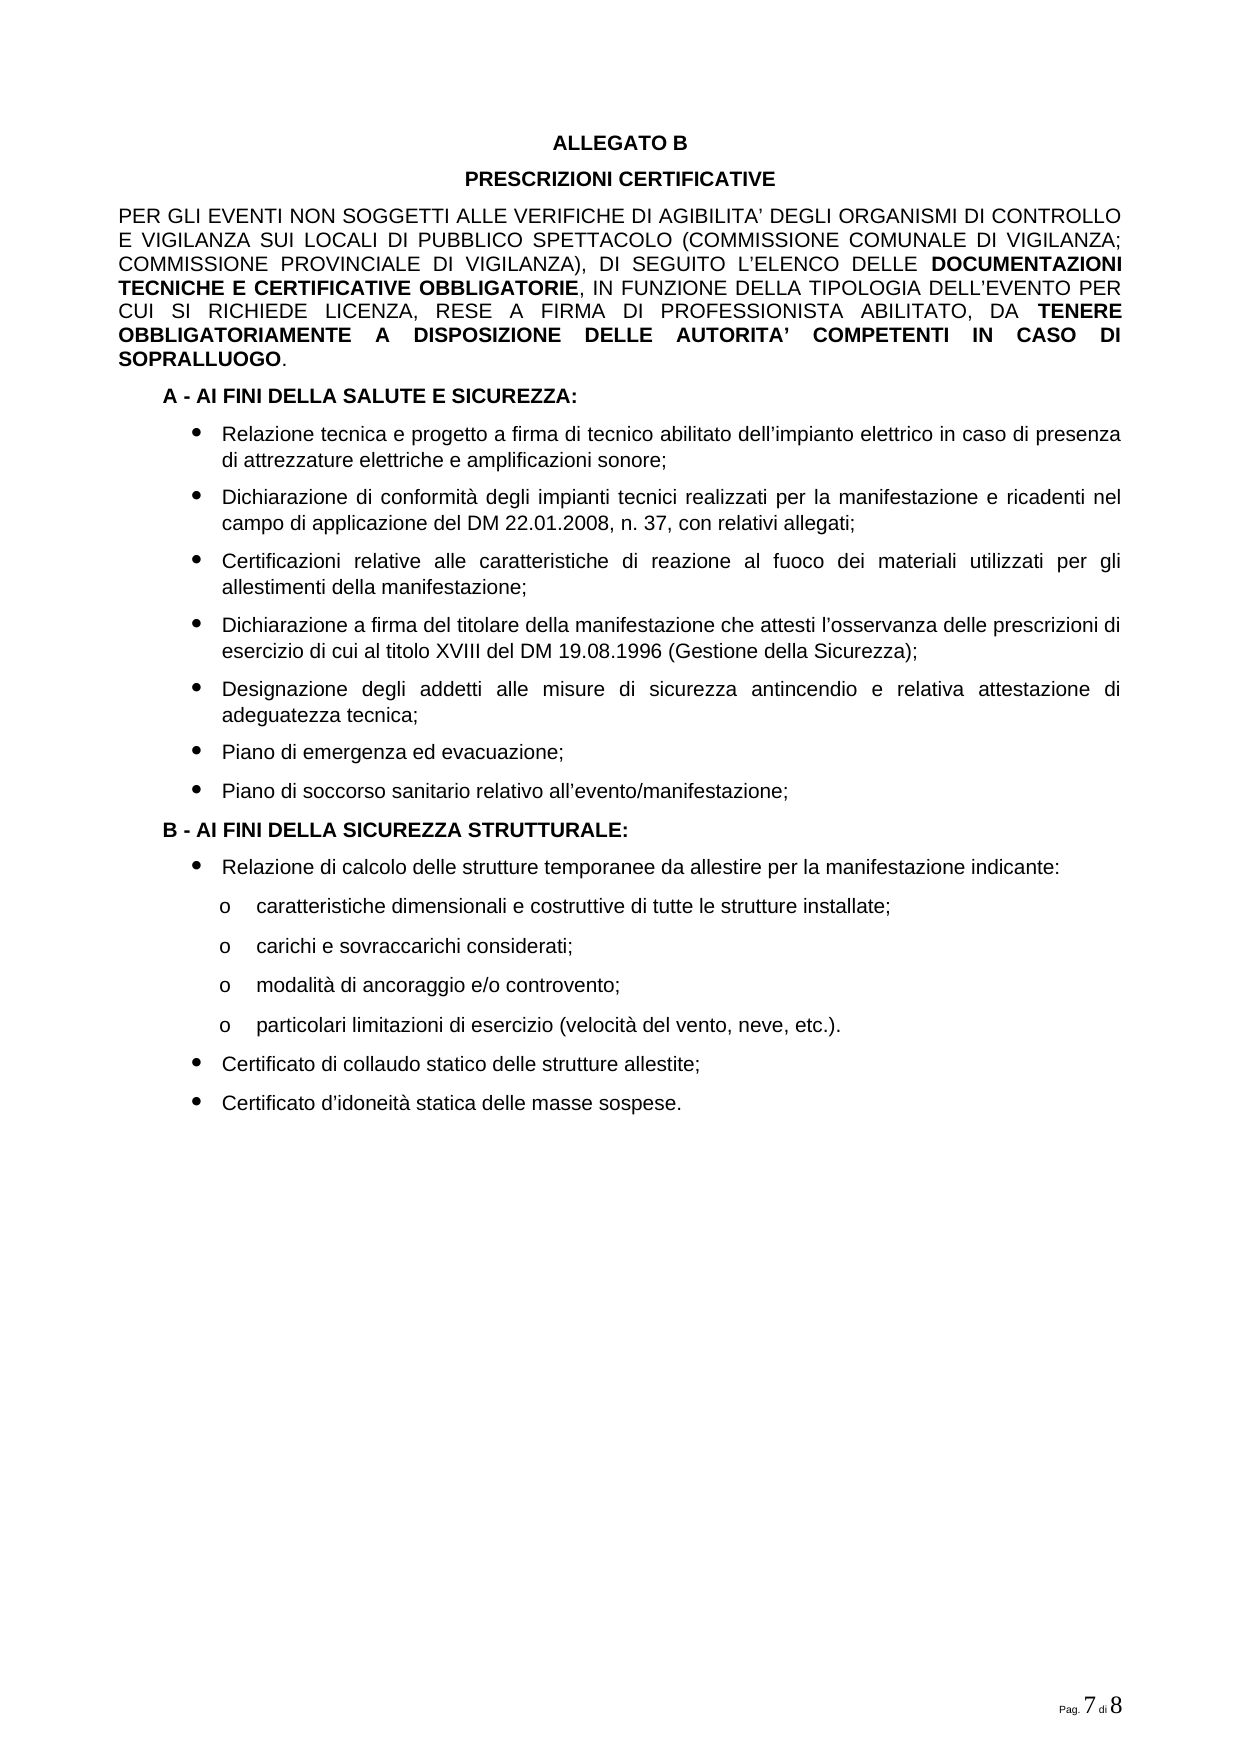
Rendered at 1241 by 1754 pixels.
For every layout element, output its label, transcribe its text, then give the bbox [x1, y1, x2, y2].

list caratteristiche dimensionali e costruttive di tutte le strutture installate; [218, 894, 1133, 920]
list Designazione degli addetti alle misure di sicurezza antincendio e relativa attestazione di adeguatezza tecnica; [192, 676, 1122, 726]
list Piano di soccorso sanitario relativo all’evento/manifestazione; [192, 779, 1122, 804]
text ALLEGATO B [118, 131, 1122, 154]
list Piano di emergenza ed evacuazione; [192, 740, 1122, 765]
text B - AI FINI DELLA SICUREZZA STRUTTURALE: [162, 818, 1133, 842]
list modalità di ancoraggio e/o controvento; [218, 973, 1133, 999]
list Certificato d’idoneità statica delle masse sospese. [192, 1091, 1122, 1116]
text A - AI FINI DELLA SALUTE E SICUREZZA: [162, 384, 1133, 408]
list Dichiarazione di conformità degli impianti tecnici realizzati per la manifestazione e ricadenti nel campo di applicazione del DM 22.01.2008, n. 37, con relativi allegati; [192, 485, 1122, 535]
list Certificazioni relative alle caratteristiche di reazione al fuoco dei materiali utilizzati per gli allestimenti della manifestazione; [192, 549, 1122, 599]
list particolari limitazioni di esercizio (velocità del vento, neve, etc.). [218, 1013, 1133, 1038]
list Dichiarazione a firma del titolare della manifestazione che attesti l’osservanza delle prescrizioni di esercizio di cui al titolo XVIII del DM 19.08.1996 (Gestione della Sicurezza); [192, 613, 1122, 663]
list Certificato di collaudo statico delle strutture allestite; [192, 1052, 1122, 1077]
list Relazione tecnica e progetto a firma di tecnico abilitato dell’impianto elettrico in caso di presenza di attrezzature elettriche e amplificazioni sonore; [192, 421, 1122, 471]
text PRESCRIZIONI CERTIFICATIVE [118, 167, 1122, 191]
list Relazione di calcolo delle strutture temporanee da allestire per la manifestazione indicante: [192, 855, 1122, 880]
list carichi e sovraccarichi considerati; [218, 933, 1133, 959]
text PER GLI EVENTI NON SOGGETTI ALLE VERIFICHE DI AGIBILITA’ DEGLI ORGANISMI DI CONTROLLO E VIGILANZA SUI LOCALI DI PUBBLICO SPETTACOLO (COMMISSIONE COMUNALE DI VIGILANZA; COMMISSIONE PROVINCIALE DI VIGILANZA), DI SEGUITO L’ELENCO DELLE DOCUMENTAZIONI TECNICHE E CERTIFICATIVE OBBLIGATORIE, IN FUNZIONE DELLA TIPOLOGIA DELL’EVENTO PER CUI SI RICHIEDE LICENZA, RESE A FIRMA DI PROFESSIONISTA ABILITATO, DA TENERE OBBLIGATORIAMENTE A DISPOSIZIONE DELLE AUTORITA’ COMPETENTI IN CASO DI SOPRALLUOGO. [118, 203, 1122, 371]
